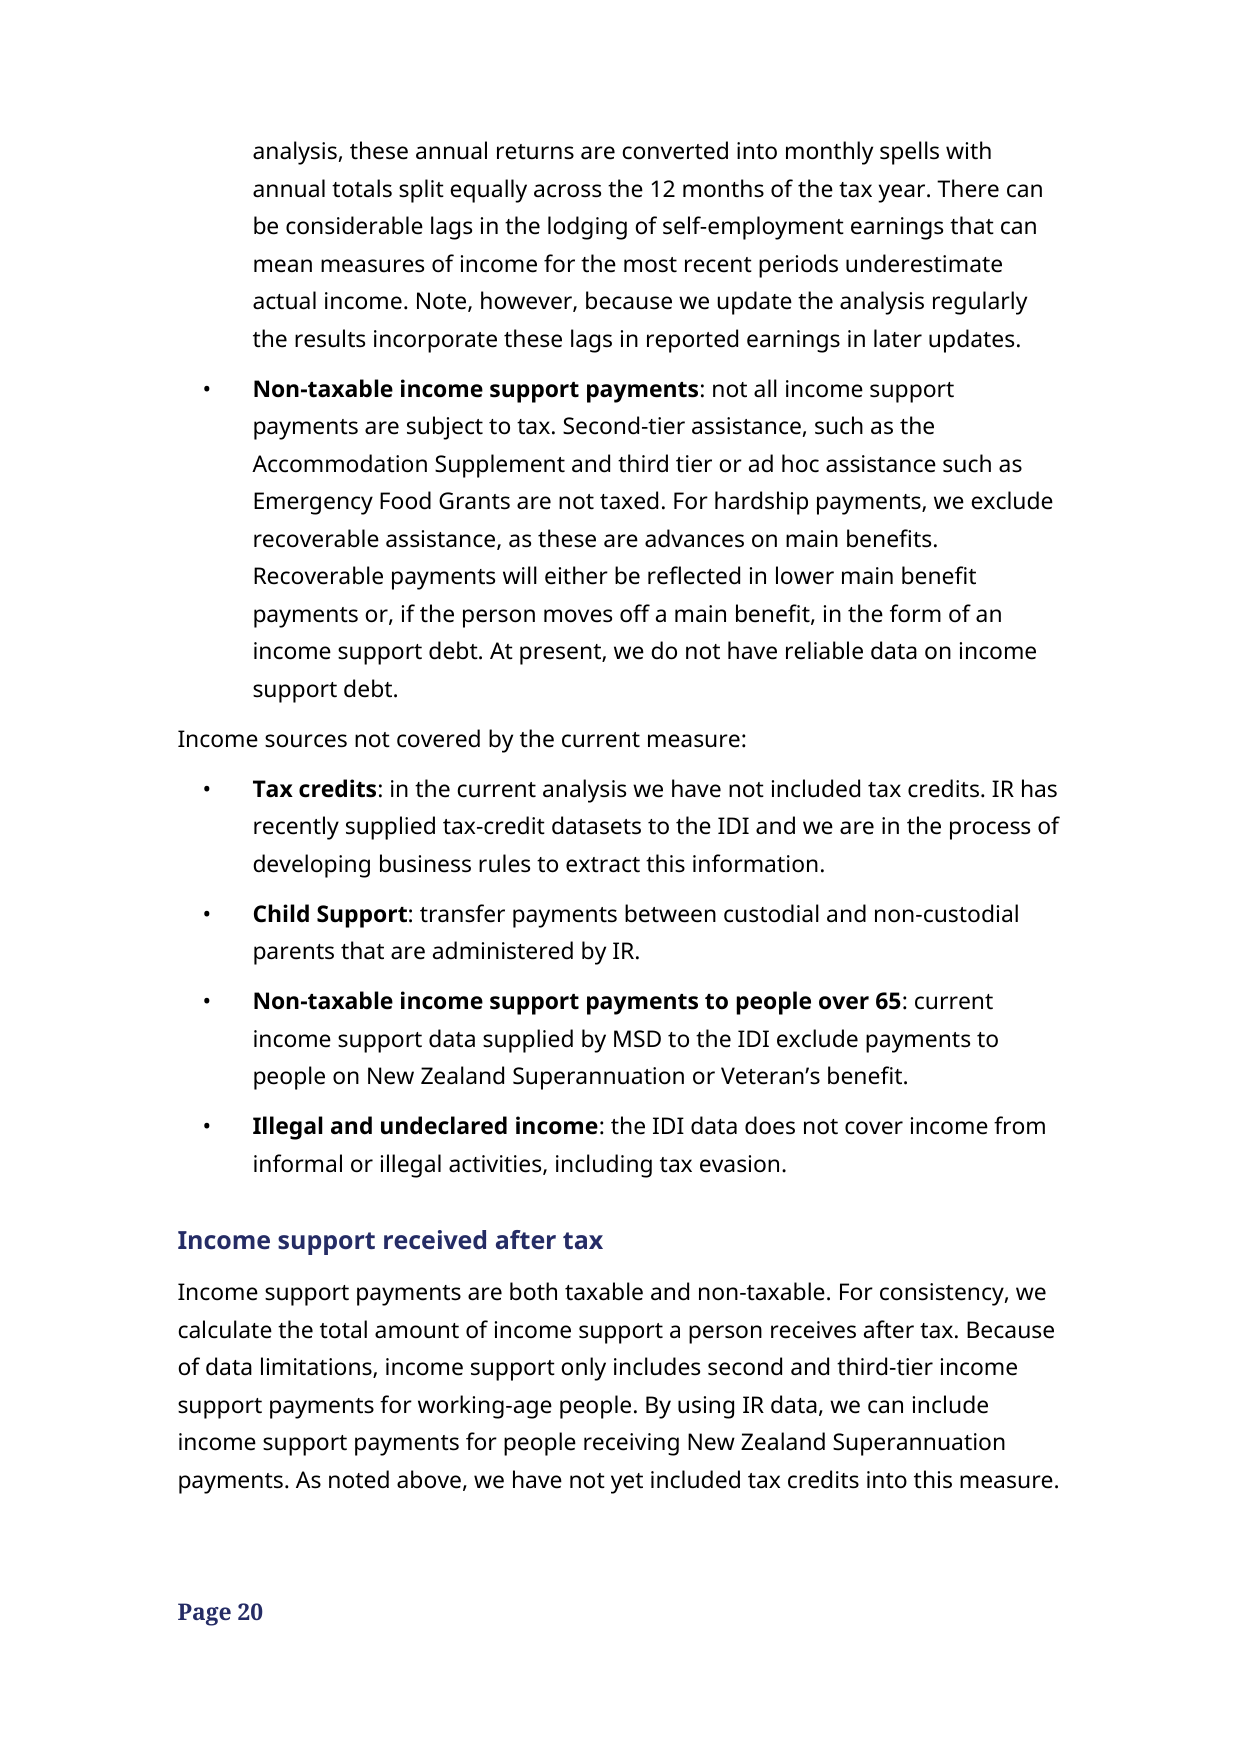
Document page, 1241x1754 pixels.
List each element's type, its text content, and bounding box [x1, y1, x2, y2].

subtitle Income support received after tax [177, 1223, 1063, 1257]
list Tax credits: in the current analysis we have not included tax credits. IR has recently supplied tax-credit datasets to the IDI and we are in the process of developing business rules to extract this information. [202, 773, 1063, 879]
list Child Support: transfer payments between custodial and non-custodial parents that are administered by IR. [202, 898, 1063, 967]
list Illegal and undeclared income: the IDI data does not cover income from informal or illegal activities, including tax evasion. [202, 1110, 1063, 1179]
text Income sources not covered by the current measure: [177, 723, 1063, 754]
list Non-taxable income support payments: not all income support payments are subject to tax. Second-tier assistance, such as the Accommodation Supplement and third tier or ad hoc assistance such as Emergency Food Grants are not taxed. For hardship payments, we exclude recoverable assistance, as these are advances on main benefits. Recoverable payments will either be reflected in lower main benefit payments or, if the person moves off a main benefit, in the form of an income support debt. At present, we do not have reliable data on income support debt. [202, 373, 1063, 704]
list Non-taxable income support payments to people over 65: current income support data supplied by MSD to the IDI exclude payments to people on New Zealand Superannuation or Veteran’s benefit. [202, 985, 1063, 1092]
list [202, 135, 1063, 354]
text Income support payments are both taxable and non-taxable. For consistency, we calculate the total amount of income support a person receives after tax. Because of data limitations, income support only includes second and third-tier income support payments for working-age people. By using IR data, we can include income support payments for people receiving New Zealand Superannuation payments. As noted above, we have not yet included tax credits into this measure. [177, 1276, 1063, 1495]
